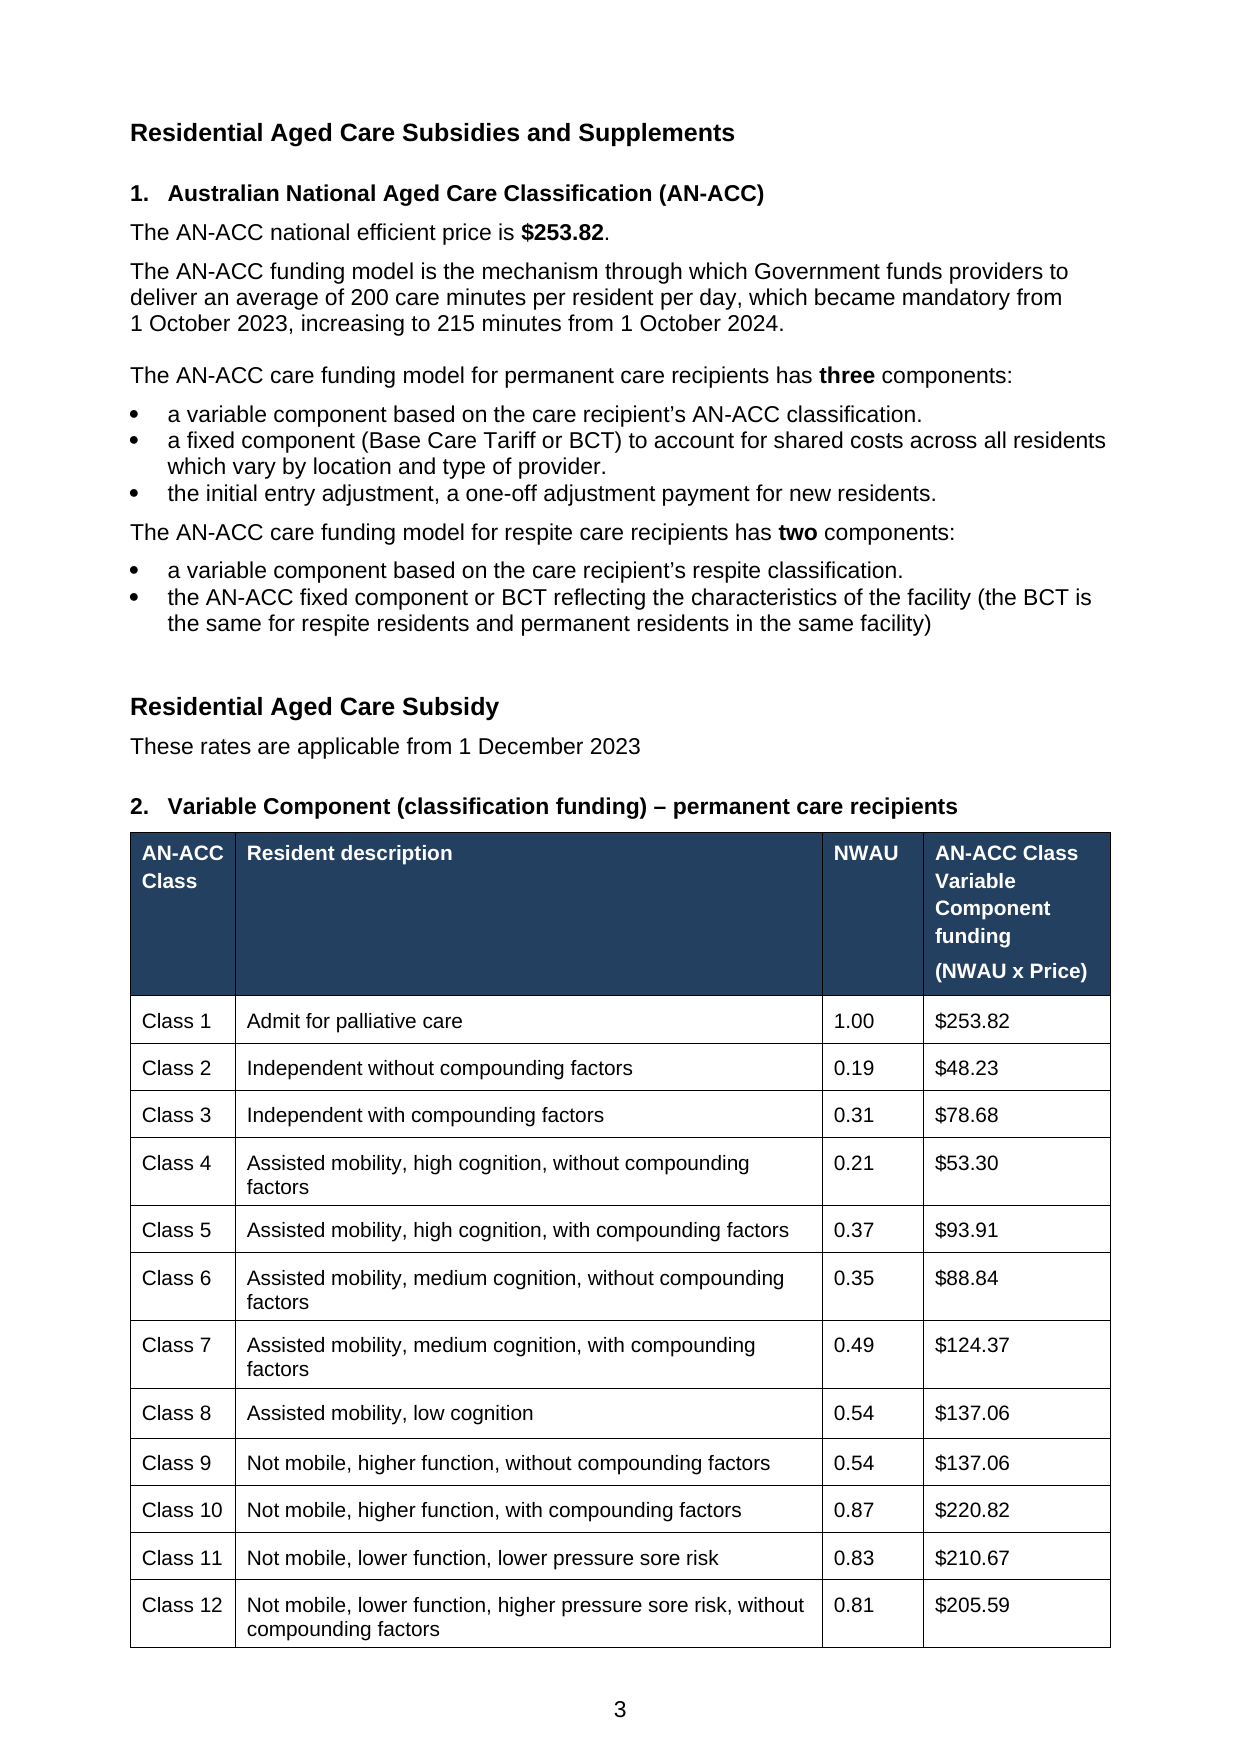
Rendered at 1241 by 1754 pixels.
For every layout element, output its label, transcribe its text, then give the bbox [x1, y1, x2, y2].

table_cell $124.37 [924, 1321, 1110, 1387]
text The AN-ACC care funding model for respite care recipients has two components: [130, 518, 1110, 545]
table_cell Not mobile, higher function, without compounding factors [236, 1439, 822, 1485]
table_cell 0.49 [823, 1321, 923, 1387]
table_cell 0.81 [823, 1580, 923, 1647]
table_cell 1.00 [823, 996, 923, 1042]
subtitle Variable Component (classification funding) – permanent care recipients [130, 793, 1110, 819]
table_cell Class 12 [131, 1580, 235, 1647]
table_header AN-ACC Class [131, 833, 235, 995]
table_cell Independent with compounding factors [236, 1091, 822, 1137]
table_cell Class 8 [131, 1389, 235, 1437]
table_cell Class 6 [131, 1253, 235, 1320]
table_cell 0.21 [823, 1138, 923, 1205]
table_cell Class 3 [131, 1091, 235, 1137]
list a variable component based on the care recipient’s respite classification. [130, 557, 1110, 584]
table_cell Class 5 [131, 1206, 235, 1252]
table_cell Assisted mobility, high cognition, without compounding factors [236, 1138, 822, 1205]
table_cell Not mobile, higher function, with compounding factors [236, 1486, 822, 1532]
list a fixed component (Base Care Tariff or BCT) to account for shared costs across all residents which vary by location and type of provider. [130, 427, 1110, 479]
table_cell Admit for palliative care [236, 996, 822, 1042]
list the AN-ACC fixed component or BCT reflecting the characteristics of the facility (the BCT is the same for respite residents and permanent residents in the same facility) [130, 584, 1110, 636]
table_cell Class 2 [131, 1044, 235, 1090]
table_cell Assisted mobility, high cognition, with compounding factors [236, 1206, 822, 1252]
table_cell $220.82 [924, 1486, 1110, 1532]
table_cell Assisted mobility, medium cognition, without compounding factors [236, 1253, 822, 1320]
table_cell Class 10 [131, 1486, 235, 1532]
text The AN-ACC funding model is the mechanism through which Government funds providers to deliver an average of 200 care minutes per resident per day, which became mandatory from 1 October 2023, increasing to 215 minutes from 1 October 2024. [130, 258, 1110, 337]
table_cell $88.84 [924, 1253, 1110, 1320]
subtitle Residential Aged Care Subsidy [130, 692, 1110, 721]
table_cell $93.91 [924, 1206, 1110, 1252]
table_cell 0.37 [823, 1206, 923, 1252]
table_cell Class 11 [131, 1533, 235, 1579]
list a variable component based on the care recipient’s AN-ACC classification. [130, 401, 1110, 427]
subtitle Australian National Aged Care Classification (AN-ACC) [130, 180, 1110, 206]
table_cell 0.83 [823, 1533, 923, 1579]
table_cell 0.54 [823, 1389, 923, 1437]
table_cell $48.23 [924, 1044, 1110, 1090]
table_cell Not mobile, lower function, higher pressure sore risk, without compounding factors [236, 1580, 822, 1647]
table_cell $137.06 [924, 1389, 1110, 1437]
table_header AN-ACC Class Variable Component funding (NWAU x Price) [924, 833, 1110, 995]
text The AN-ACC national efficient price is $253.82. [130, 219, 1110, 245]
table_cell Class 1 [131, 996, 235, 1042]
table_cell Independent without compounding factors [236, 1044, 822, 1090]
table_cell Class 7 [131, 1321, 235, 1387]
table_cell $137.06 [924, 1439, 1110, 1485]
table_cell 0.54 [823, 1439, 923, 1485]
table_cell 0.31 [823, 1091, 923, 1137]
table_cell $210.67 [924, 1533, 1110, 1579]
table_cell 0.35 [823, 1253, 923, 1320]
table_cell Not mobile, lower function, lower pressure sore risk [236, 1533, 822, 1579]
table_header NWAU [823, 833, 923, 995]
table_cell $205.59 [924, 1580, 1110, 1647]
subtitle Residential Aged Care Subsidies and Supplements [130, 118, 1110, 147]
table_cell Assisted mobility, medium cognition, with compounding factors [236, 1321, 822, 1387]
table_header Resident description [236, 833, 822, 995]
list the initial entry adjustment, a one-off adjustment payment for new residents. [130, 479, 1110, 506]
text These rates are applicable from 1 December 2023 [130, 733, 1110, 759]
text The AN-ACC care funding model for permanent care recipients has three components: [130, 362, 1110, 388]
table_cell 0.19 [823, 1044, 923, 1090]
table_cell Class 4 [131, 1138, 235, 1205]
table_cell 0.87 [823, 1486, 923, 1532]
table_cell Class 9 [131, 1439, 235, 1485]
table_cell $78.68 [924, 1091, 1110, 1137]
table_cell Assisted mobility, low cognition [236, 1389, 822, 1437]
table_cell $253.82 [924, 996, 1110, 1042]
table_cell $53.30 [924, 1138, 1110, 1205]
